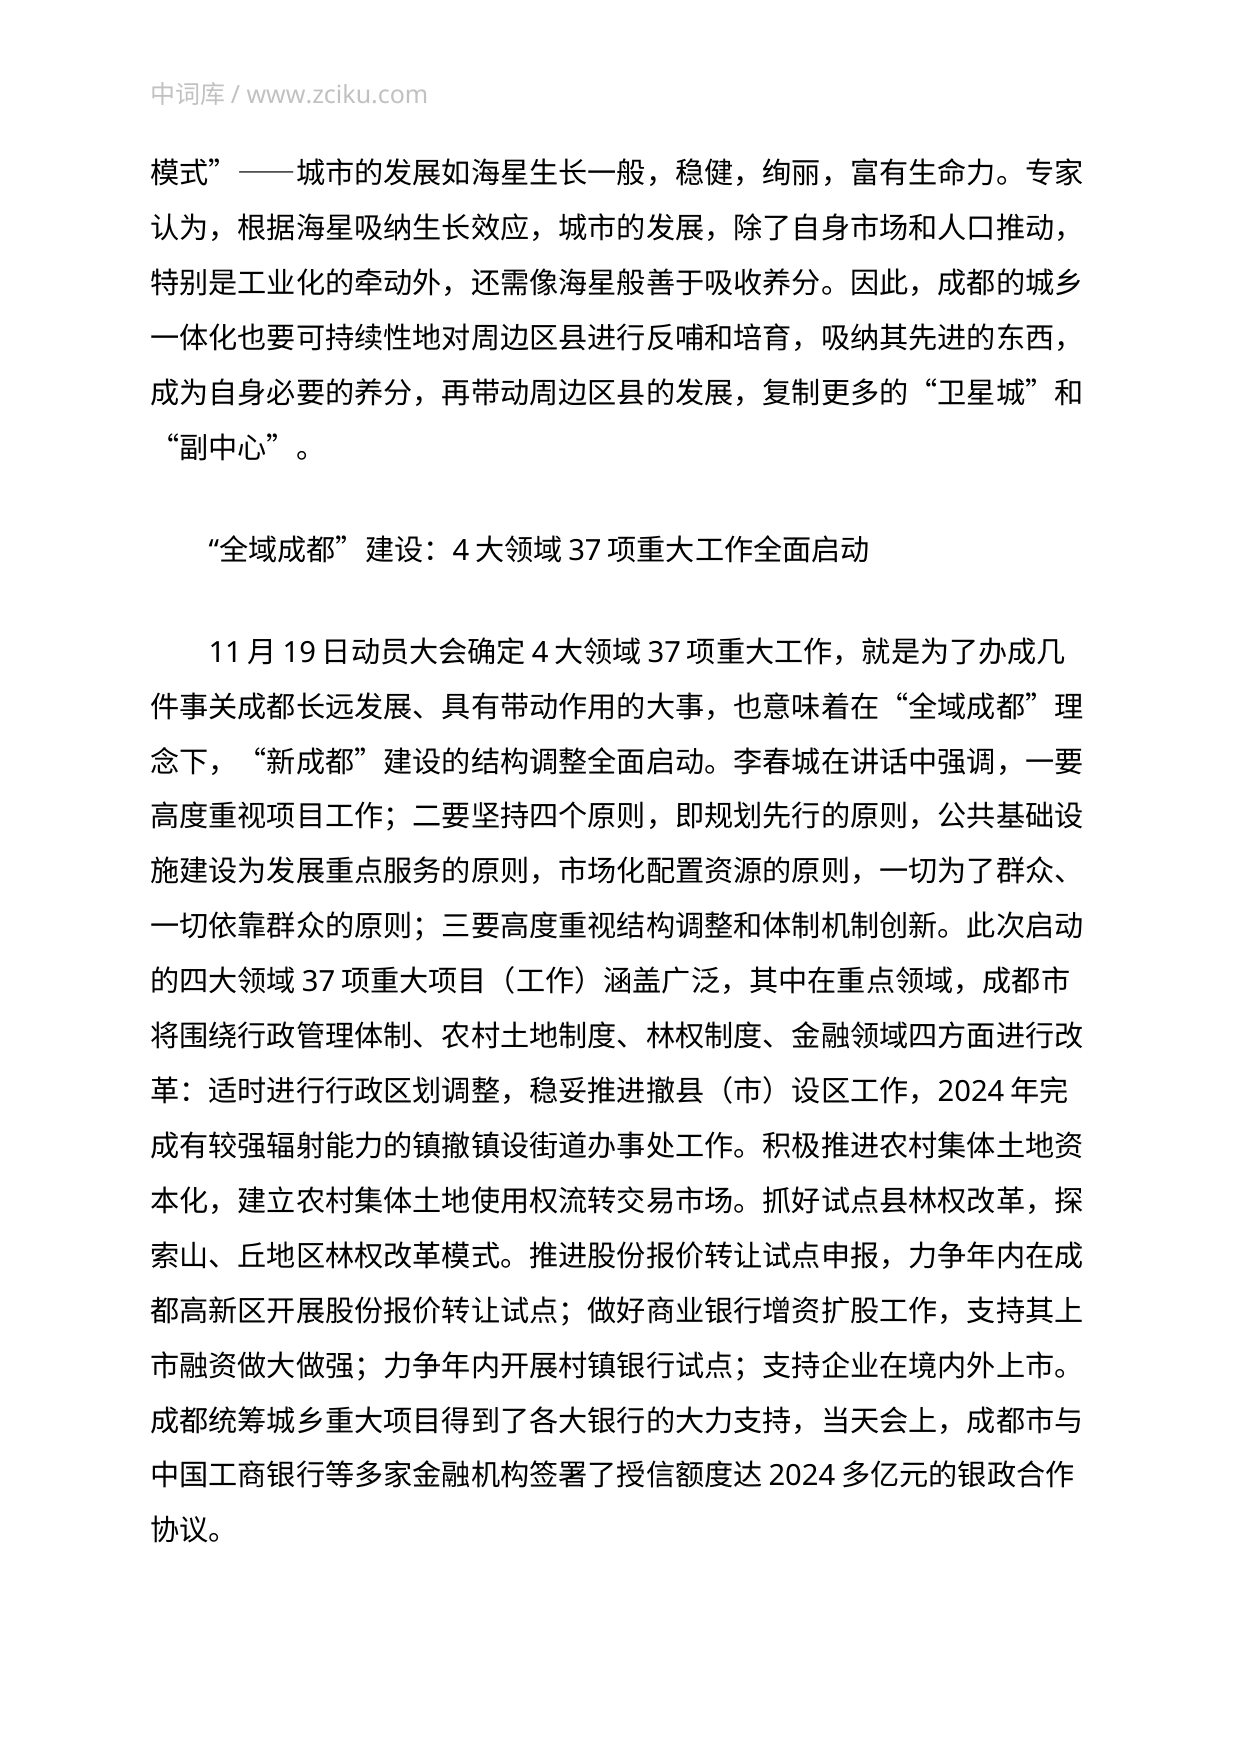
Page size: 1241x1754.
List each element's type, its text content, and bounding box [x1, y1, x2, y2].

text 11月19日动员大会确定4大领域37项重大工作，就是为了办成几件事关成都长远发展、具有带动作用的大事，也意味着在“全域成都”理念下，“新成都”建设的结构调整全面启动。李春城在讲话中强调，一要高度重视项目工作；二要坚持四个原则，即规划先行的原则，公共基础设施建设为发展重点服务的原则，市场化配置资源的原则，一切为了群众、一切依靠群众的原则；三要高度重视结构调整和体制机制创新。此次启动的四大领域37项重大项目（工作）涵盖广泛，其中在重点领域，成都市将围绕行政管理体制、农村土地制度、林权制度、金融领域四方面进行改革：适时进行行政区划调整，稳妥推进撤县（市）设区工作，2024年完成有较强辐射能力的镇撤镇设街道办事处工作。积极推进农村集体土地资本化，建立农村集体土地使用权流转交易市场。抓好试点县林权改革，探索山、丘地区林权改革模式。推进股份报价转让试点申报，力争年内在成都高新区开展股份报价转让试点；做好商业银行增资扩股工作，支持其上市融资做大做强；力争年内开展村镇银行试点；支持企业在境内外上市。成都统筹城乡重大项目得到了各大银行的大力支持，当天会上，成都市与中国工商银行等多家金融机构签署了授信额度达2024多亿元的银政合作协议。 [150, 628, 1090, 1549]
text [150, 150, 1090, 467]
text “全域成都”建设：4大领域37项重大工作全面启动 [150, 526, 1090, 569]
